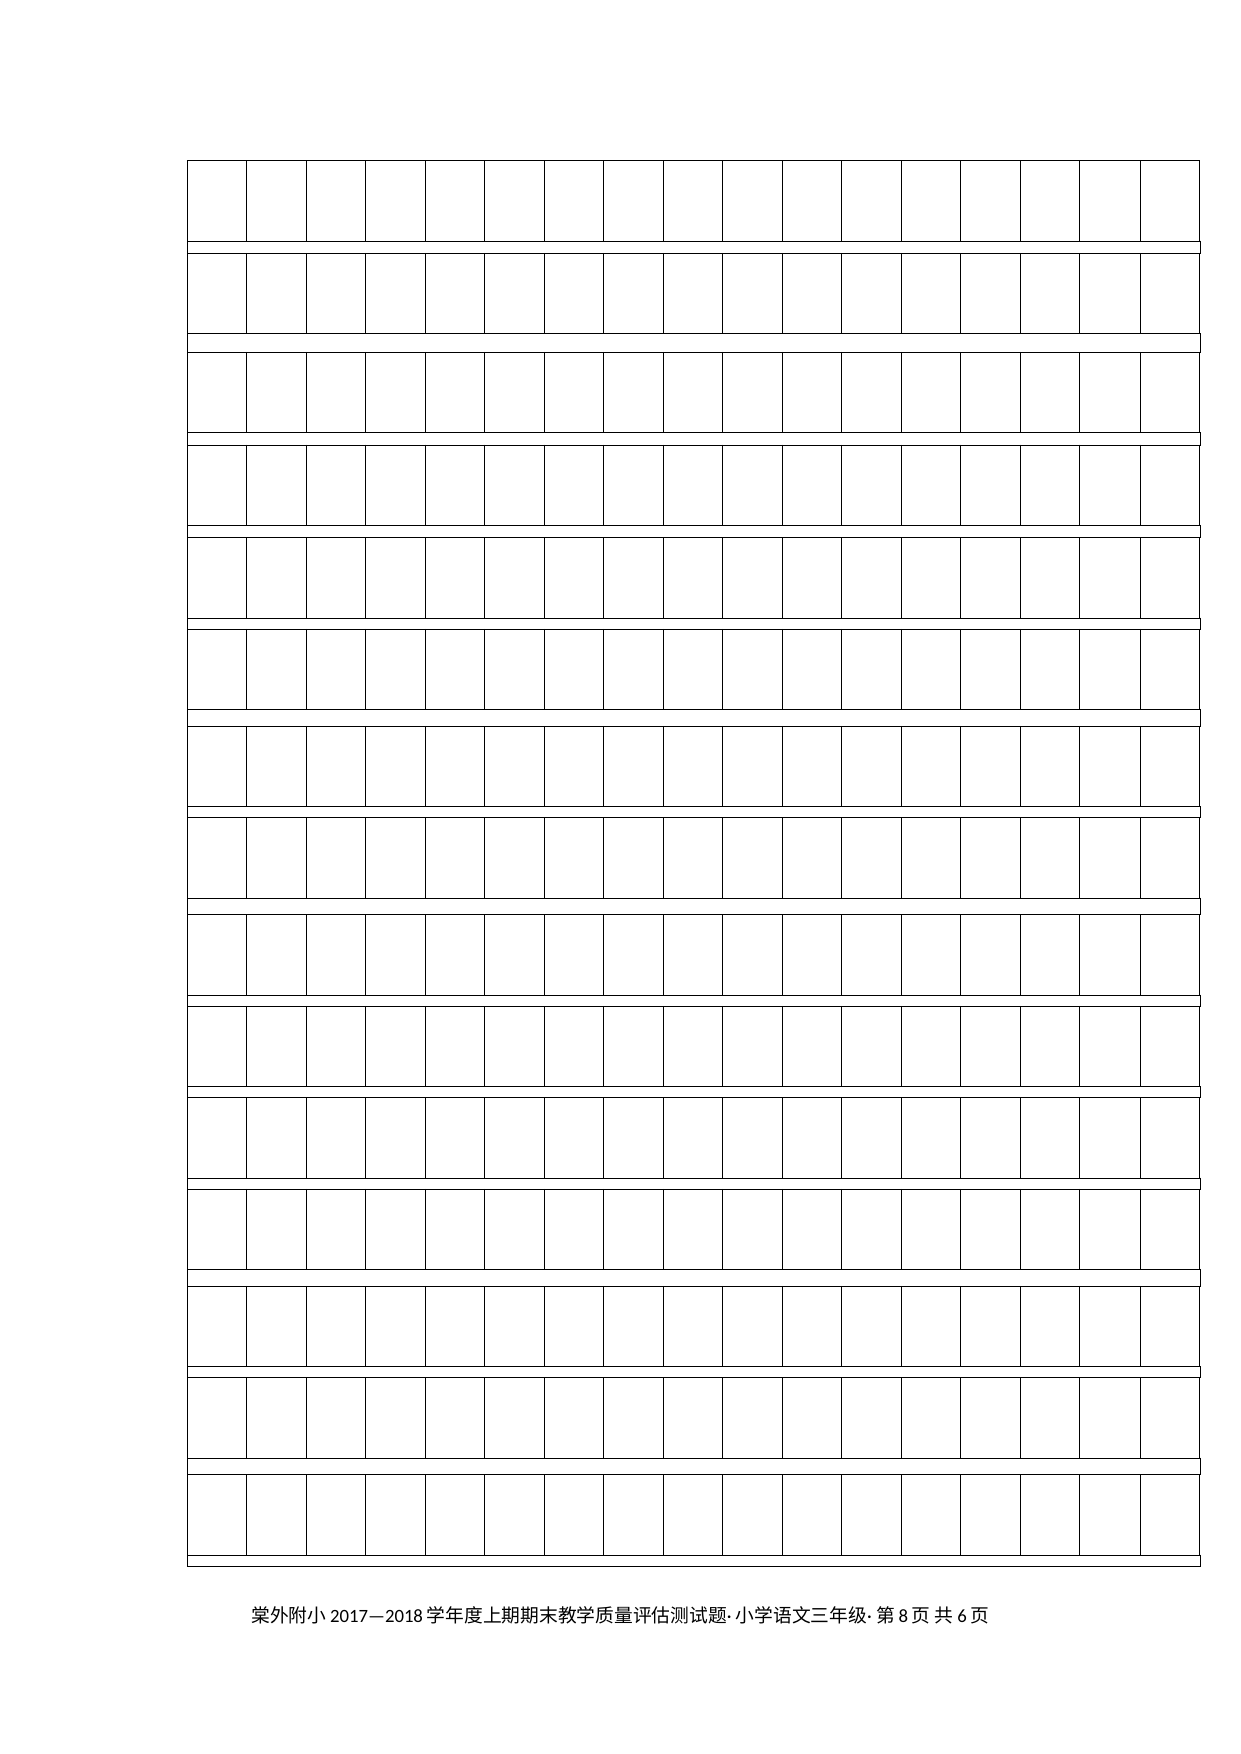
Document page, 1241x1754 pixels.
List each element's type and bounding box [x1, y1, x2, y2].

table_cell [485, 915, 544, 994]
table_cell [247, 254, 306, 333]
table_cell [902, 1098, 960, 1177]
table_cell [902, 1287, 960, 1366]
table_cell [664, 1287, 722, 1366]
table_cell [426, 254, 484, 333]
table_cell [604, 1378, 663, 1457]
table_cell [1080, 818, 1140, 897]
table_cell [842, 353, 901, 432]
table_cell [188, 1475, 246, 1554]
table_cell [485, 254, 544, 333]
table_cell [1141, 161, 1199, 241]
table_cell [426, 727, 484, 806]
table_cell [247, 161, 306, 241]
table_cell [783, 446, 841, 525]
table_cell [1021, 727, 1079, 806]
table_cell [1080, 538, 1140, 617]
table_cell [1021, 161, 1079, 241]
table_cell [1021, 818, 1079, 897]
table_cell [1080, 353, 1140, 432]
table_cell [961, 446, 1020, 525]
table_cell [247, 727, 306, 806]
table_cell [188, 1367, 1200, 1377]
table_cell [485, 1378, 544, 1457]
table_cell [1021, 1287, 1079, 1366]
table_cell [485, 1475, 544, 1554]
table_cell [485, 446, 544, 525]
table_cell [604, 446, 663, 525]
table_cell [1080, 915, 1140, 994]
table_cell [842, 538, 901, 617]
table_cell [545, 1190, 603, 1269]
table_cell [842, 818, 901, 897]
table_cell [961, 727, 1020, 806]
table_cell [723, 915, 782, 994]
table_cell [1141, 1098, 1199, 1177]
table_cell [188, 538, 246, 617]
table_cell [961, 630, 1020, 709]
table_cell [426, 161, 484, 241]
table_cell [366, 1098, 425, 1177]
table_cell [723, 1475, 782, 1554]
table_cell [961, 538, 1020, 617]
table_cell [307, 353, 365, 432]
table_cell [545, 161, 603, 241]
table_cell [902, 630, 960, 709]
table_cell [307, 818, 365, 897]
table_cell [902, 538, 960, 617]
table_cell [783, 1098, 841, 1177]
table_cell [545, 446, 603, 525]
table_cell [961, 1007, 1020, 1086]
table_cell [1021, 1475, 1079, 1554]
table_cell [426, 1287, 484, 1366]
table_cell [426, 1475, 484, 1554]
table_cell [188, 899, 1200, 914]
table_cell [723, 1287, 782, 1366]
table_cell [664, 446, 722, 525]
table_cell [1141, 630, 1199, 709]
table_cell [366, 727, 425, 806]
table_cell [485, 818, 544, 897]
table_cell [188, 1087, 1200, 1097]
table_cell [902, 1007, 960, 1086]
table_cell [307, 1190, 365, 1269]
table_cell [545, 353, 603, 432]
table_cell [783, 353, 841, 432]
table_cell [723, 1378, 782, 1457]
table_cell [902, 818, 960, 897]
table_cell [723, 446, 782, 525]
table_cell [1080, 727, 1140, 806]
table_cell [961, 1378, 1020, 1457]
table_cell [188, 446, 246, 525]
table_cell [307, 1475, 365, 1554]
table_cell [485, 1190, 544, 1269]
table_cell [188, 526, 1200, 537]
table_cell [247, 1287, 306, 1366]
table_cell [188, 1287, 246, 1366]
table_cell [247, 1475, 306, 1554]
table_cell [545, 1475, 603, 1554]
table_cell [842, 1475, 901, 1554]
table_cell [307, 446, 365, 525]
table_cell [1080, 1007, 1140, 1086]
table_cell [842, 1378, 901, 1457]
table_cell [426, 915, 484, 994]
table_cell [307, 630, 365, 709]
table_cell [723, 727, 782, 806]
table_cell [366, 161, 425, 241]
table_cell [247, 1378, 306, 1457]
table_cell [664, 1098, 722, 1177]
table_cell [664, 1007, 722, 1086]
table_cell [545, 538, 603, 617]
table_cell [783, 818, 841, 897]
table_cell [902, 161, 960, 241]
table_cell [1080, 446, 1140, 525]
table_cell [842, 1190, 901, 1269]
table_cell [188, 1270, 1200, 1286]
table_cell [188, 807, 1200, 817]
table_cell [1080, 1378, 1140, 1457]
table_cell [723, 254, 782, 333]
table_cell [366, 254, 425, 333]
table_cell [545, 1098, 603, 1177]
table_cell [366, 353, 425, 432]
table_cell [307, 161, 365, 241]
table_cell [842, 1287, 901, 1366]
table_cell [902, 727, 960, 806]
table_cell [188, 630, 246, 709]
table_cell [188, 1007, 246, 1086]
table_cell [723, 538, 782, 617]
table_cell [188, 619, 1200, 629]
table_cell [783, 630, 841, 709]
table_cell [1021, 446, 1079, 525]
table_cell [783, 727, 841, 806]
table_cell [961, 1287, 1020, 1366]
table_cell [366, 818, 425, 897]
table_cell [842, 446, 901, 525]
table_cell [1141, 254, 1199, 333]
table_cell [1021, 353, 1079, 432]
table_cell [247, 446, 306, 525]
table_cell [188, 254, 246, 333]
table_cell [902, 254, 960, 333]
table_cell [366, 915, 425, 994]
table_cell [1141, 446, 1199, 525]
table_cell [188, 433, 1200, 444]
table_cell [664, 538, 722, 617]
table_cell [961, 1475, 1020, 1554]
table_cell [961, 1098, 1020, 1177]
table_cell [1141, 818, 1199, 897]
table_cell [664, 161, 722, 241]
table_cell [1080, 1098, 1140, 1177]
table_cell [783, 1287, 841, 1366]
table_cell [1080, 1475, 1140, 1554]
table_cell [545, 1378, 603, 1457]
table_cell [604, 1475, 663, 1554]
table_cell [426, 1007, 484, 1086]
table_cell [1021, 1378, 1079, 1457]
table_cell [307, 1007, 365, 1086]
table_cell [188, 727, 246, 806]
table_cell [188, 1378, 246, 1457]
table_cell [961, 161, 1020, 241]
table_cell [426, 1378, 484, 1457]
table_cell [545, 818, 603, 897]
table_cell [545, 915, 603, 994]
table_cell [1080, 1287, 1140, 1366]
table_cell [247, 353, 306, 432]
table_cell [604, 254, 663, 333]
table_cell [664, 1475, 722, 1554]
table_cell [188, 1459, 1200, 1474]
table_cell [426, 630, 484, 709]
table_cell [664, 254, 722, 333]
table_cell [604, 161, 663, 241]
table_cell [604, 1098, 663, 1177]
table_cell [842, 1098, 901, 1177]
table_cell [604, 630, 663, 709]
table_cell [1141, 1007, 1199, 1086]
table_cell [604, 818, 663, 897]
table_cell [783, 1475, 841, 1554]
table_cell [485, 353, 544, 432]
table_cell [426, 818, 484, 897]
table_cell [783, 254, 841, 333]
table_cell [664, 818, 722, 897]
table_cell [902, 915, 960, 994]
table_cell [247, 538, 306, 617]
table_cell [664, 1190, 722, 1269]
table_cell [485, 1007, 544, 1086]
table_cell [188, 353, 246, 432]
table_cell [366, 446, 425, 525]
table_cell [545, 630, 603, 709]
table_cell [604, 727, 663, 806]
table_cell [1141, 538, 1199, 617]
table_cell [783, 915, 841, 994]
table_cell [783, 1378, 841, 1457]
table_cell [961, 353, 1020, 432]
table_cell [604, 353, 663, 432]
table_cell [604, 1190, 663, 1269]
table_cell [545, 727, 603, 806]
table_cell [247, 630, 306, 709]
table_cell [307, 915, 365, 994]
table_cell [1021, 1098, 1079, 1177]
table_cell [604, 915, 663, 994]
table_cell [723, 630, 782, 709]
table_cell [188, 1179, 1200, 1189]
table_cell [545, 1287, 603, 1366]
table_cell [664, 353, 722, 432]
table_cell [485, 161, 544, 241]
table_cell [1141, 1475, 1199, 1554]
table_cell [188, 161, 246, 241]
table_cell [842, 161, 901, 241]
table_cell [366, 1287, 425, 1366]
table_cell [604, 1287, 663, 1366]
table_cell [1021, 915, 1079, 994]
table_cell [307, 727, 365, 806]
table_cell [485, 1287, 544, 1366]
table_cell [1141, 727, 1199, 806]
table_cell [723, 1190, 782, 1269]
table_cell [902, 1190, 960, 1269]
table_cell [366, 1190, 425, 1269]
table_cell [1141, 1287, 1199, 1366]
table_cell [426, 1190, 484, 1269]
table_cell [485, 727, 544, 806]
table_cell [842, 630, 901, 709]
table_cell [247, 818, 306, 897]
table_cell [604, 1007, 663, 1086]
table_cell [1080, 1190, 1140, 1269]
table_cell [247, 1007, 306, 1086]
table_cell [188, 242, 1200, 253]
table_cell [1080, 630, 1140, 709]
table_cell [485, 630, 544, 709]
table_cell [426, 1098, 484, 1177]
table_cell [961, 818, 1020, 897]
table_cell [842, 254, 901, 333]
table_cell [961, 1190, 1020, 1269]
table_cell [723, 161, 782, 241]
table_cell [188, 996, 1200, 1006]
table_cell [842, 1007, 901, 1086]
table_cell [723, 1098, 782, 1177]
table_cell [307, 1378, 365, 1457]
table_cell [307, 1287, 365, 1366]
table_cell [1080, 254, 1140, 333]
table_cell [723, 818, 782, 897]
table_cell [783, 538, 841, 617]
table_cell [961, 254, 1020, 333]
table_cell [247, 915, 306, 994]
table_cell [902, 1475, 960, 1554]
table_cell [664, 630, 722, 709]
table_cell [902, 353, 960, 432]
table_cell [1141, 1378, 1199, 1457]
table_cell [783, 1190, 841, 1269]
table_cell [664, 1378, 722, 1457]
table_cell [723, 353, 782, 432]
table_cell [426, 538, 484, 617]
table_cell [1080, 161, 1140, 241]
table_cell [1021, 1190, 1079, 1269]
table_cell [188, 1098, 246, 1177]
table_cell [188, 710, 1200, 726]
table_cell [366, 538, 425, 617]
table_cell [307, 254, 365, 333]
table_cell [783, 161, 841, 241]
table_cell [426, 446, 484, 525]
table_cell [783, 1007, 841, 1086]
table_cell [366, 1475, 425, 1554]
table_cell [902, 1378, 960, 1457]
table_cell [366, 1007, 425, 1086]
table_cell [366, 630, 425, 709]
table_cell [545, 1007, 603, 1086]
table_cell [723, 1007, 782, 1086]
table_cell [307, 538, 365, 617]
table_cell [366, 1378, 425, 1457]
table_cell [902, 446, 960, 525]
table_cell [1021, 538, 1079, 617]
table_cell [1021, 1007, 1079, 1086]
table_cell [1021, 254, 1079, 333]
table_cell [842, 915, 901, 994]
table_cell [961, 915, 1020, 994]
table_cell [1141, 353, 1199, 432]
table_cell [188, 1556, 1200, 1566]
table_cell [188, 915, 246, 994]
table_cell [1141, 1190, 1199, 1269]
table_cell [664, 915, 722, 994]
table_cell [664, 727, 722, 806]
table_cell [188, 1190, 246, 1269]
table_cell [485, 1098, 544, 1177]
table_cell [485, 538, 544, 617]
table_cell [1021, 630, 1079, 709]
table_cell [545, 254, 603, 333]
table_cell [247, 1190, 306, 1269]
table_cell [1141, 915, 1199, 994]
table_cell [604, 538, 663, 617]
table_cell [842, 727, 901, 806]
table_cell [188, 334, 1200, 352]
table_cell [426, 353, 484, 432]
table_cell [188, 818, 246, 897]
table_cell [307, 1098, 365, 1177]
table_cell [247, 1098, 306, 1177]
